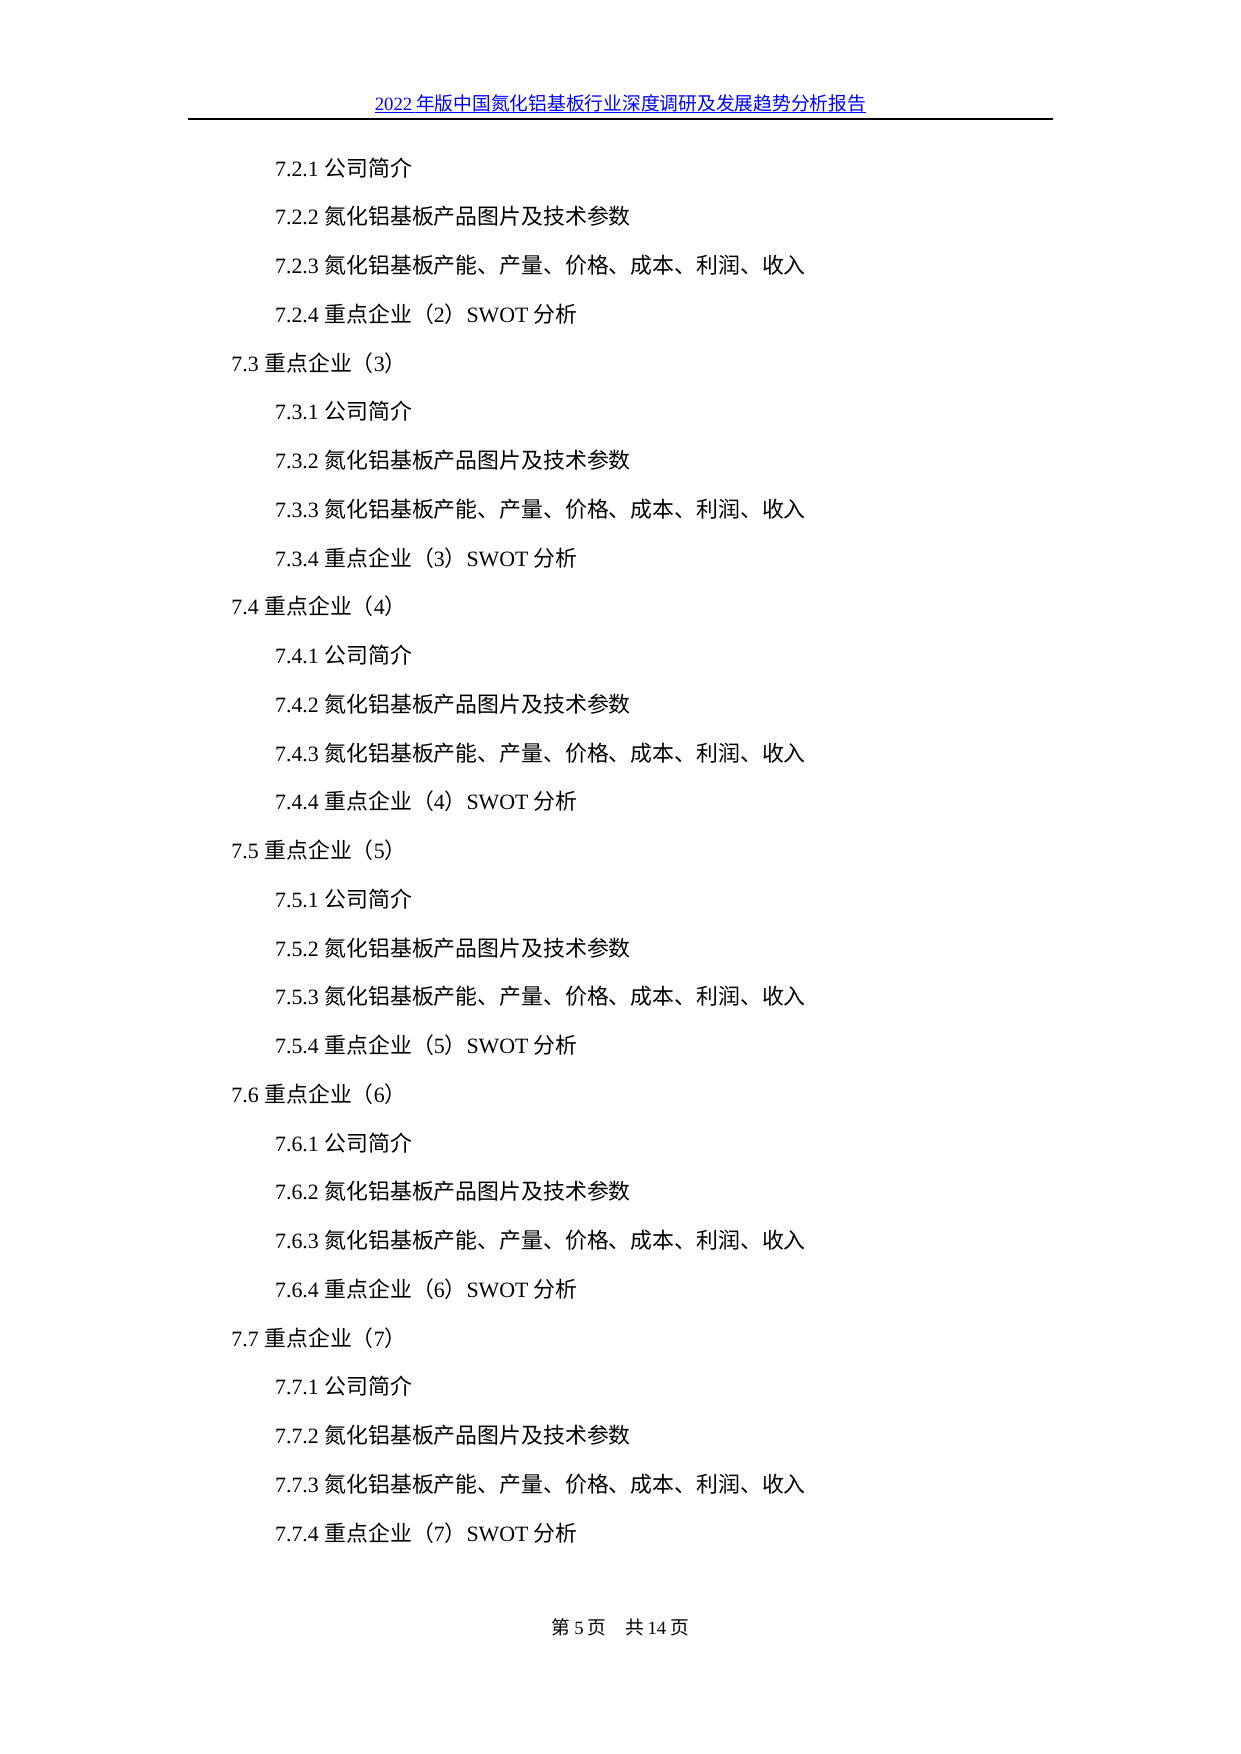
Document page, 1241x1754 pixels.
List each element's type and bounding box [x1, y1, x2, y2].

text [187, 150, 1053, 1548]
